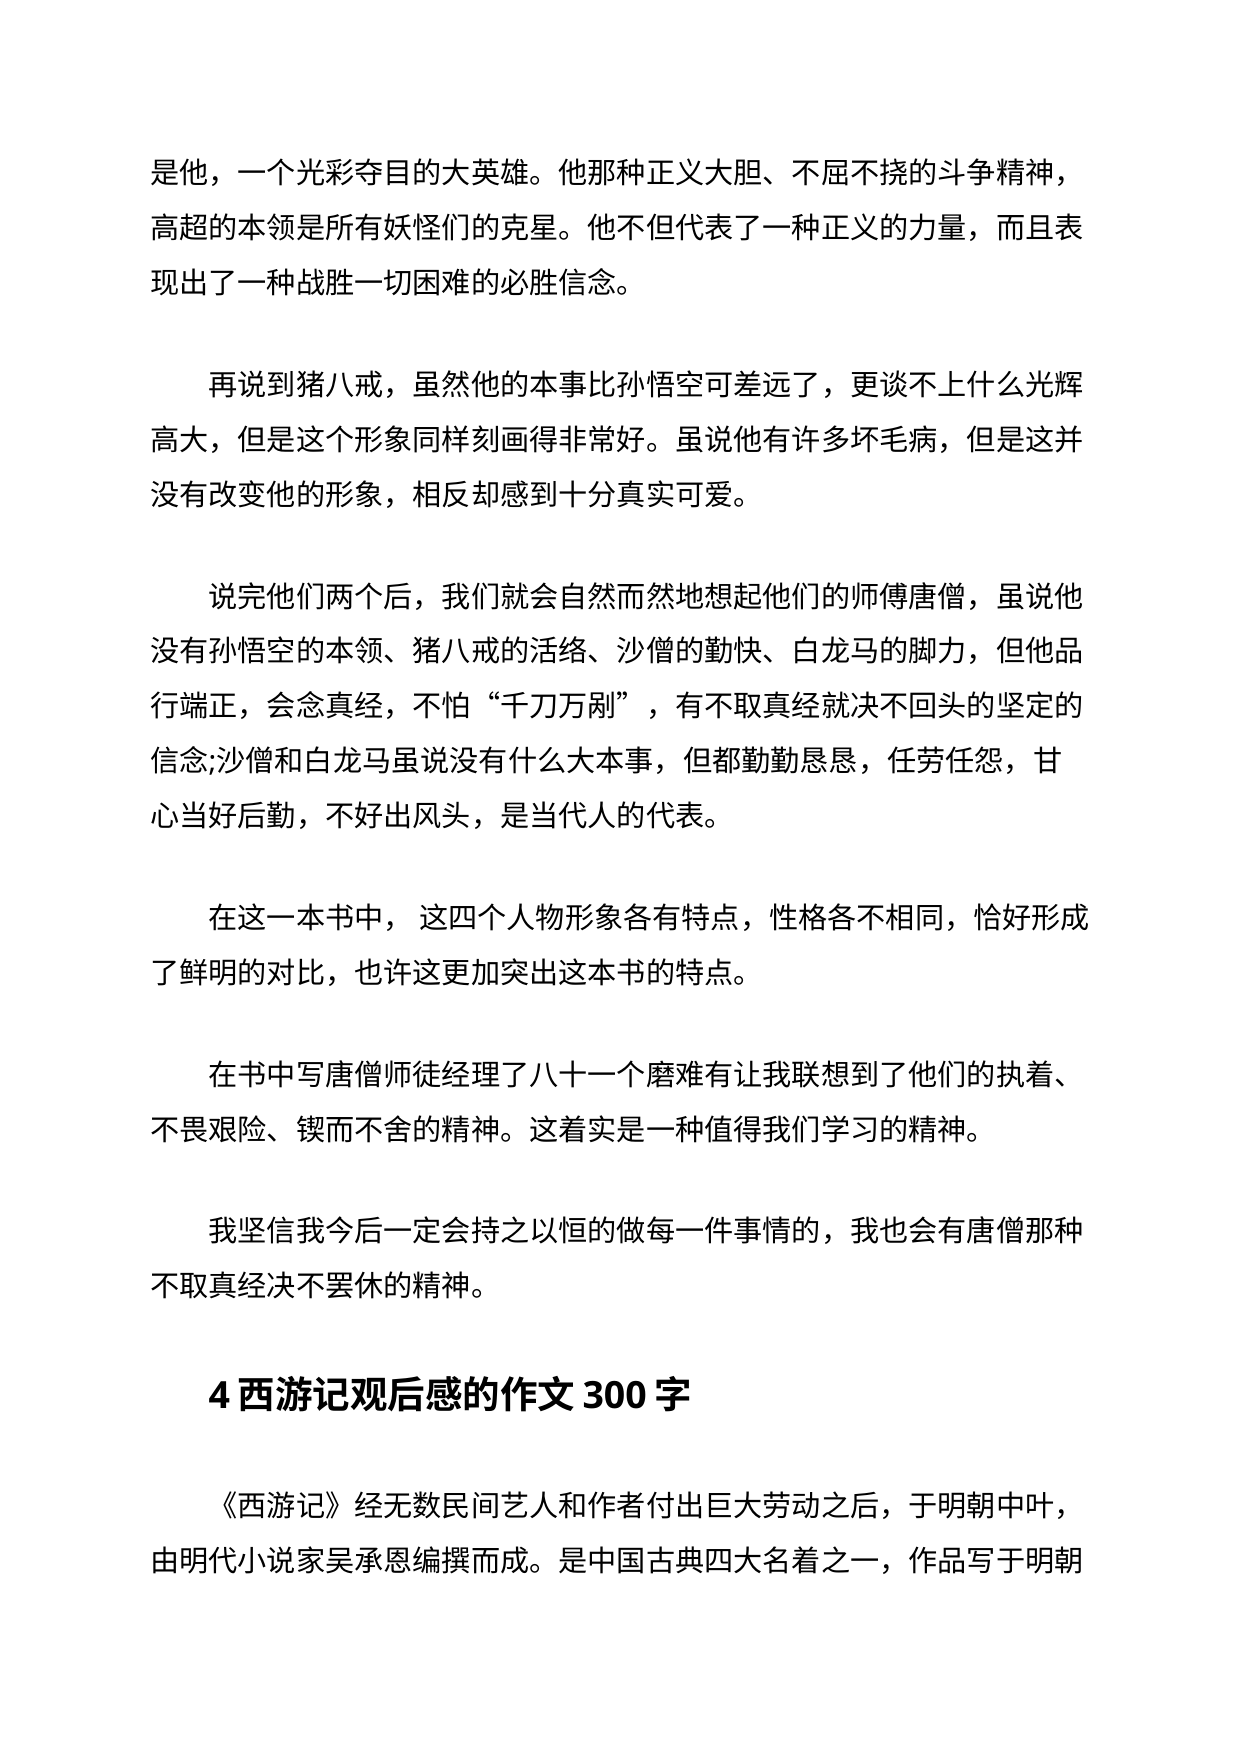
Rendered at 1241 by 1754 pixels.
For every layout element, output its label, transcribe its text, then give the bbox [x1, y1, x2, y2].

text 我坚信我今后一定会持之以恒的做每一件事情的，我也会有唐僧那种不取真经决不罢休的精神。 [150, 1208, 1090, 1305]
text 再说到猪八戒，虽然他的本事比孙悟空可差远了，更谈不上什么光辉高大，但是这个形象同样刻画得非常好。虽说他有许多坏毛病，但是这并没有改变他的形象，相反却感到十分真实可爱。 [150, 362, 1090, 514]
text 在书中写唐僧师徒经理了八十一个磨难有让我联想到了他们的执着、不畏艰险、锲而不舍的精神。这着实是一种值得我们学习的精神。 [150, 1051, 1090, 1148]
text 4西游记观后感的作文300字 [150, 1364, 1090, 1419]
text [150, 1482, 1090, 1579]
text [150, 150, 1090, 302]
text 在这一本书中， 这四个人物形象各有特点，性格各不相同，恰好形成了鲜明的对比，也许这更加突出这本书的特点。 [150, 894, 1090, 992]
text 说完他们两个后，我们就会自然而然地想起他们的师傅唐僧，虽说他没有孙悟空的本领、猪八戒的活络、沙僧的勤快、白龙马的脚力，但他品行端正，会念真经，不怕“千刀万剐”，有不取真经就决不回头的坚定的信念;沙僧和白龙马虽说没有什么大本事，但都勤勤恳恳，任劳任怨，甘心当好后勤，不好出风头，是当代人的代表。 [150, 573, 1090, 835]
